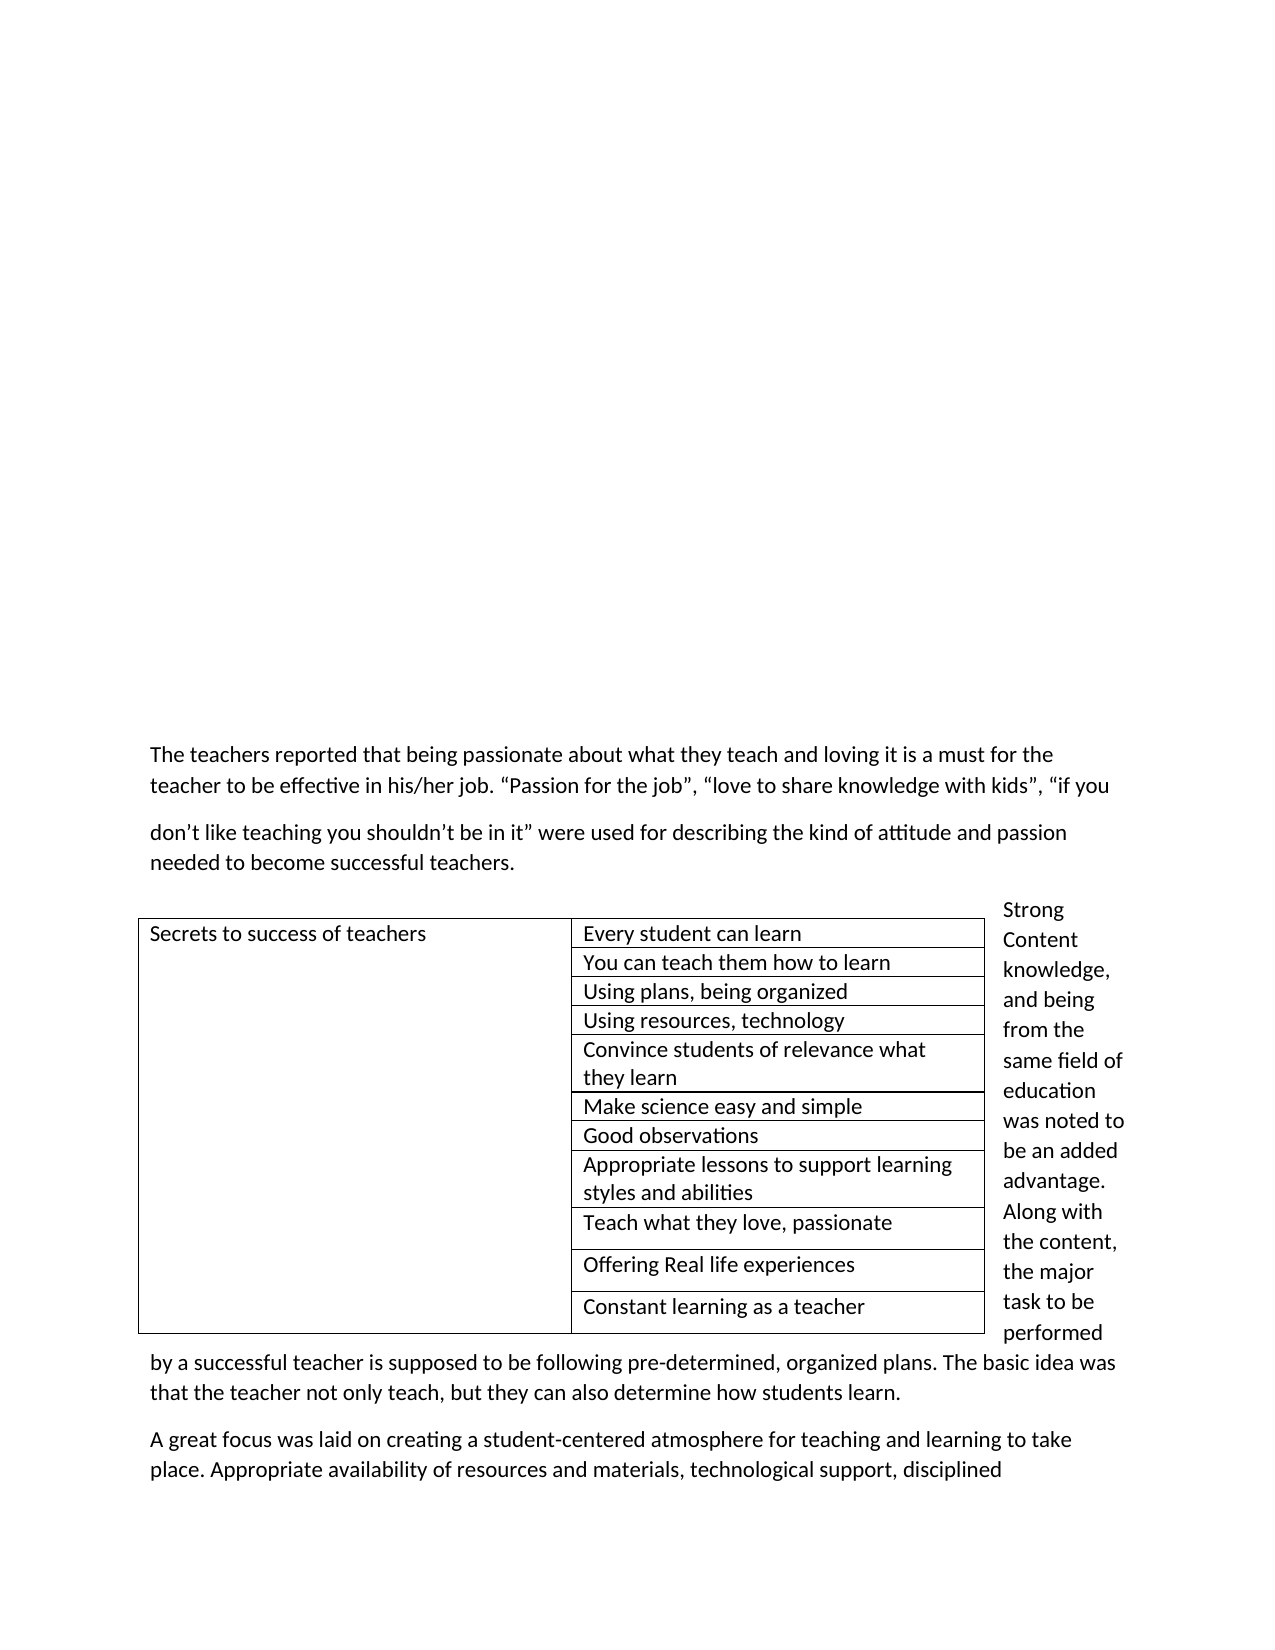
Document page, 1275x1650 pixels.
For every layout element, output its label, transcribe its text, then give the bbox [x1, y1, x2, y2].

text The teachers reported that being passionate about what they teach and loving it is a must for the teacher to be effective in his/her job. “Passion for the job”, “love to share knowledge with kids”, “if you [150, 741, 1125, 799]
text Strong Content knowledge, and being from the same field of education was noted to be an added advantage. Along with the content, the major task to be performed by a successful teacher is supposed to be following pre-determined, organized plans. The basic idea was that the teacher not only teach, but they can also determine how students learn. [150, 895, 1125, 1406]
table_cell Using resources, technology [572, 1006, 984, 1034]
table_cell You can teach them how to learn [572, 948, 984, 976]
table_cell Convince students of relevance what they learn [572, 1035, 984, 1091]
table_cell Appropriate lessons to support learning styles and abilities [572, 1151, 984, 1207]
table_header Every student can learn [572, 919, 984, 947]
table_cell Offering Real life experiences [572, 1250, 984, 1291]
table_cell Constant learning as a teacher [572, 1292, 984, 1333]
table_cell Using plans, being organized [572, 977, 984, 1005]
table_cell Make science easy and simple [572, 1093, 984, 1120]
text don’t like teaching you shouldn’t be in it” were used for describing the kind of attitude and passion needed to become successful teachers. [150, 818, 1125, 876]
table_header Secrets to success of teachers [139, 919, 571, 1333]
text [150, 1425, 1125, 1483]
table_cell Teach what they love, passionate [572, 1208, 984, 1249]
table_cell Good observations [572, 1121, 984, 1149]
